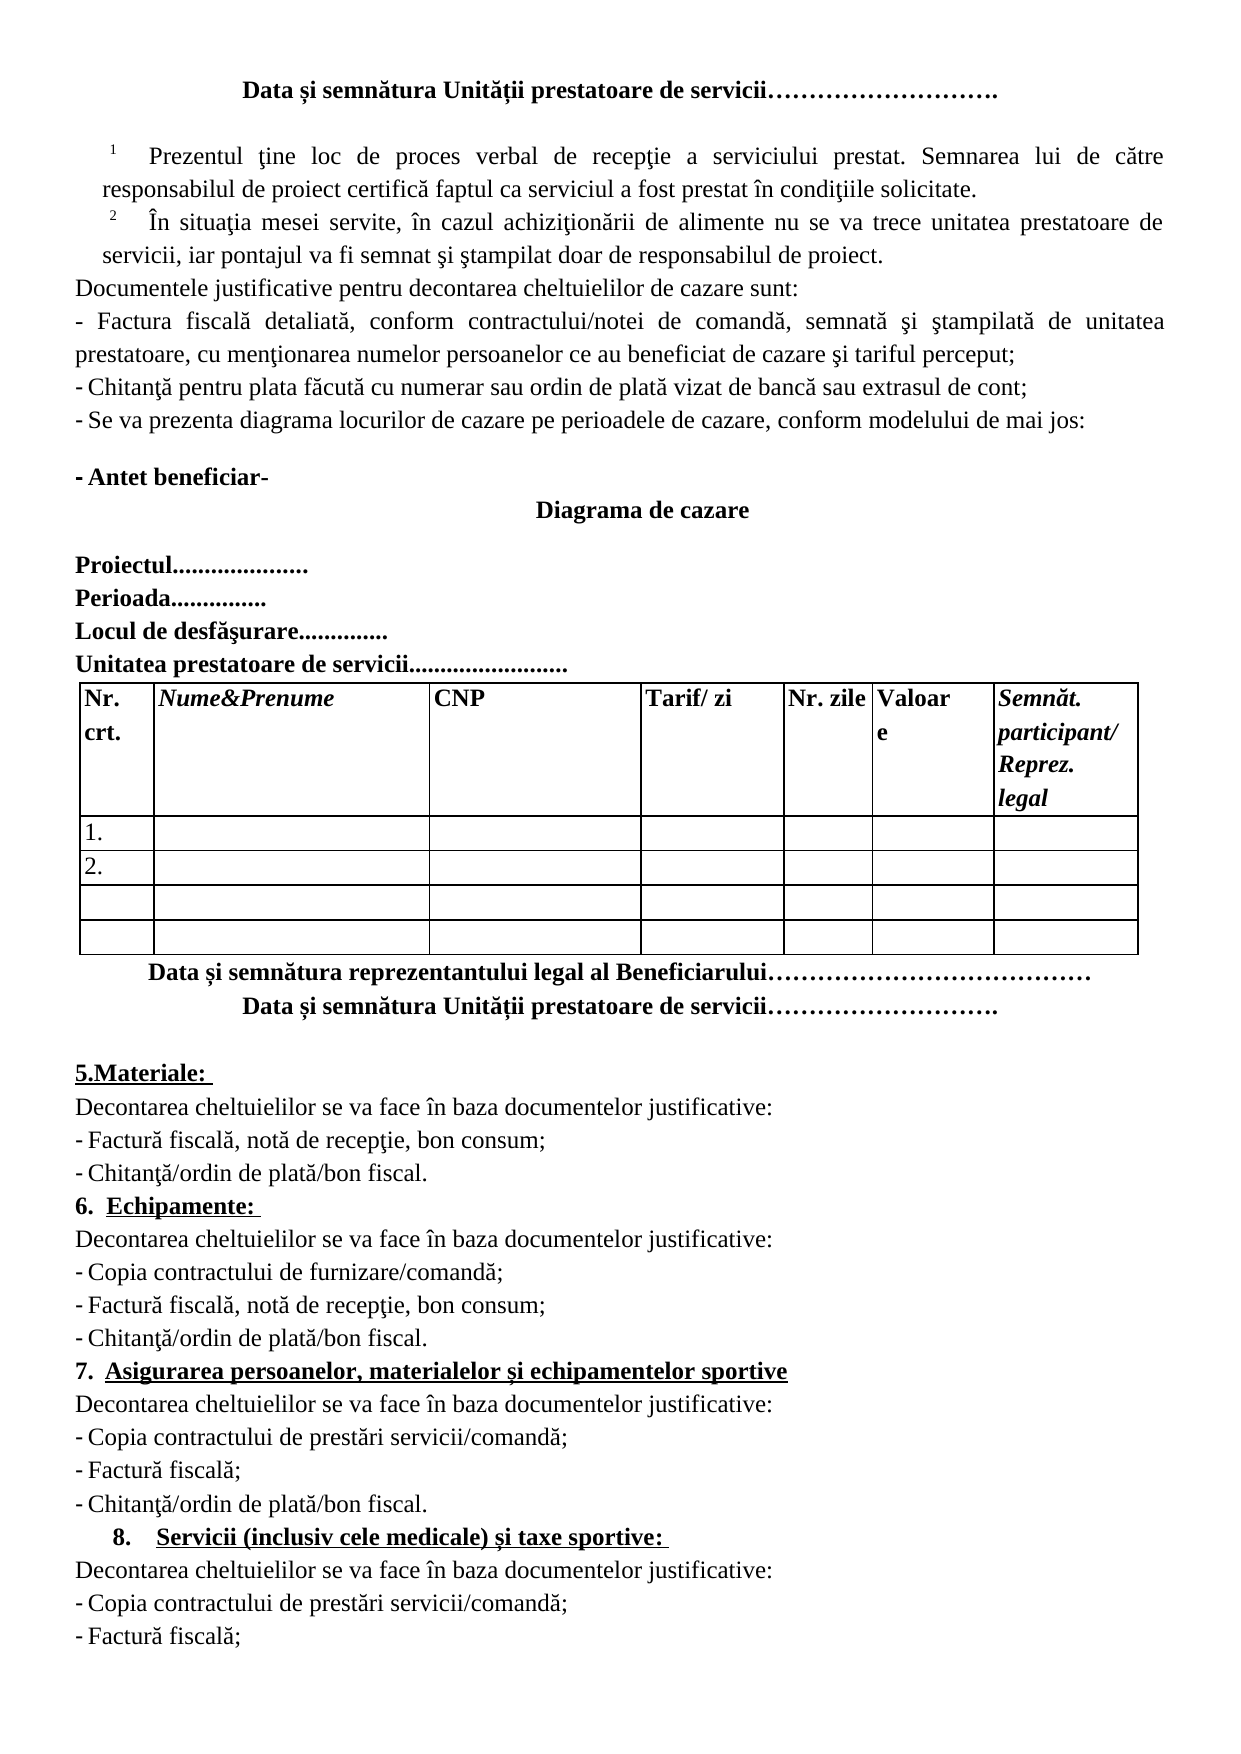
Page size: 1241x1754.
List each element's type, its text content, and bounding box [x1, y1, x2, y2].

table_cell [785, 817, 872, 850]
text 2 În situaţia mesei servite, în cazul achiziţionării de alimente nu se va trece unitatea prestatoare de servicii, iar pontajul va fi semnat şi ştampilat doar de responsabilul de proiect. [102, 207, 1165, 269]
list Copia contractului de furnizare/comandă; [75, 1257, 1165, 1286]
list Factură fiscală; [75, 1455, 1165, 1484]
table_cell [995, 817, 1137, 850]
list Asigurarea persoanelor, materialelor și echipamentelor sportive [75, 1356, 1155, 1385]
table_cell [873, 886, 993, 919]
text Locul de desfăşurare [75, 616, 1165, 645]
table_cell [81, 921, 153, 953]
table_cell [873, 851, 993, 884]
text 1 Prezentul ţine loc de proces verbal de recepţie a serviciului prestat. Semnarea lui de către responsabilul de proiect certifică faptul ca serviciul a fost prestat în condiţiile solicitate. [102, 141, 1165, 203]
list Chitanţă pentru plata făcută cu numerar sau ordin de plată vizat de bancă sau extrasul de cont; [75, 372, 1165, 401]
text Perioada [75, 583, 1165, 612]
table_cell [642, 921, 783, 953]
text Unitatea prestatoare de servicii [75, 649, 1165, 678]
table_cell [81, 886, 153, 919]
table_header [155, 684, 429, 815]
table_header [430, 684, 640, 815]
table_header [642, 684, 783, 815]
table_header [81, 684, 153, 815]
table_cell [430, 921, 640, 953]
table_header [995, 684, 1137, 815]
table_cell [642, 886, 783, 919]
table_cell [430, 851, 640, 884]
list Chitanţă/ordin de plată/bon fiscal. [75, 1488, 1165, 1517]
text Data și semnătura Unității prestatoare de servicii………………………. [75, 75, 1165, 104]
list Copia contractului de prestări servicii/comandă; [75, 1588, 1165, 1617]
text Decontarea cheltuielilor se va face în baza documentelor justificative: [75, 1224, 1165, 1253]
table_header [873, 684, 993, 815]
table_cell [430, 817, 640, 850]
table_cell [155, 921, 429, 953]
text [75, 1555, 1165, 1583]
text Diagrama de cazare [536, 495, 1165, 524]
list Servicii (inclusiv cele medicale) și taxe sportive: [112, 1522, 1165, 1550]
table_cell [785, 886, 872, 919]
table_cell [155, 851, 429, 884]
text Decontarea cheltuielilor se va face în baza documentelor justificative: [75, 1092, 1165, 1120]
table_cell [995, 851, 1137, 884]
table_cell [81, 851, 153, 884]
text Proiectul [75, 550, 1165, 579]
text Documentele justificative pentru decontarea cheltuielilor de cazare sunt: [75, 273, 1165, 302]
text - Factura fiscală detaliată, conform contractului/notei de comandă, semnată şi ştampilată de unitatea prestatoare, cu menţionarea numelor persoanelor ce au beneficiat de cazare şi tariful perceput; [75, 306, 1165, 368]
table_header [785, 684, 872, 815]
text Data și semnătura reprezentantului legal al Beneficiarului………………………………… [75, 957, 1165, 985]
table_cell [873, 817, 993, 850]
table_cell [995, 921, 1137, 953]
list Factură fiscală, notă de recepţie, bon consum; [75, 1124, 1165, 1153]
text Data și semnătura Unității prestatoare de servicii………………………. [75, 991, 1165, 1020]
text 5.Materiale: [75, 1058, 1165, 1087]
list Se va prezenta diagrama locurilor de cazare pe perioadele de cazare, conform modelului de mai jos: [75, 405, 1165, 434]
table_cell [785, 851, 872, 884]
text Decontarea cheltuielilor se va face în baza documentelor justificative: [75, 1389, 1165, 1418]
list Chitanţă/ordin de plată/bon fiscal. [75, 1158, 1165, 1187]
text 6. Echipamente: [75, 1191, 1165, 1219]
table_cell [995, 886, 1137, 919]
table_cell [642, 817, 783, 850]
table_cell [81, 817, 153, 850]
list Factură fiscală, notă de recepţie, bon consum; [75, 1290, 1165, 1319]
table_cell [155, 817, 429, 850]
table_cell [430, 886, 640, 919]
list Chitanţă/ordin de plată/bon fiscal. [75, 1323, 1165, 1352]
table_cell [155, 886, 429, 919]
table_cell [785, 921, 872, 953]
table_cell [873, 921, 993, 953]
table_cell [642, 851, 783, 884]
list Antet beneficiar- [75, 462, 1165, 490]
list Copia contractului de prestări servicii/comandă; [75, 1422, 1165, 1451]
list Factură fiscală; [75, 1621, 1165, 1650]
